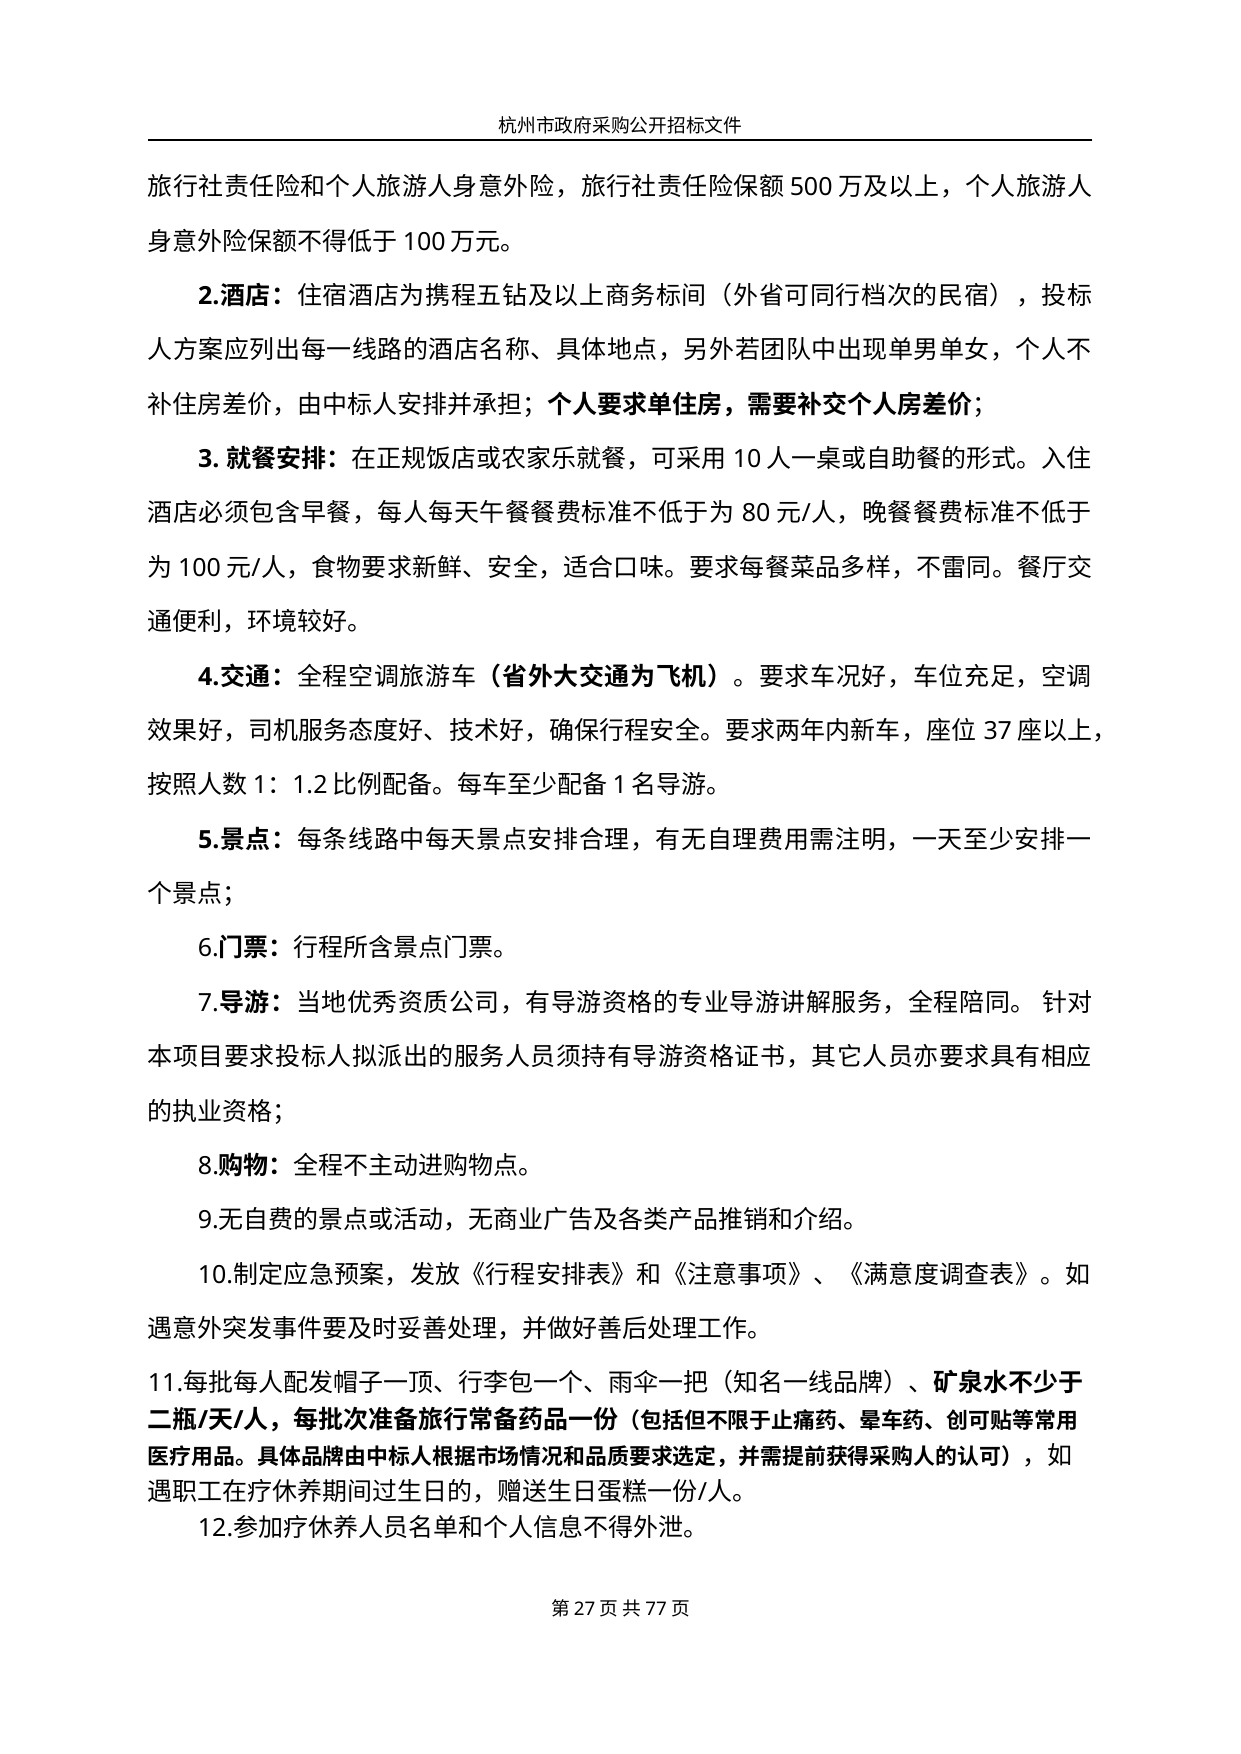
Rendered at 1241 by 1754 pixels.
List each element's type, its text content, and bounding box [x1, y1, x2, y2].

list 5.景点：每条线路中每天景点安排合理，有无自理费用需注明，一天至少安排一个景点； [148, 819, 1092, 910]
text 8.购物：全程不主动进购物点。 [148, 1145, 1092, 1182]
text 4.交通：全程空调旅游车（省外大交通为飞机）。要求车况好，车位充足，空调效果好，司机服务态度好、技术好，确保行程安全。要求两年内新车，座位37座以上，按照人数1：1.2比例配备。每车至少配备1名导游。 [148, 656, 1092, 801]
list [148, 167, 1092, 257]
list 2.酒店：住宿酒店为携程五钻及以上商务标间（外省可同行档次的民宿），投标人方案应列出每一线路的酒店名称、具体地点，另外若团队中出现单男单女，个人不补住房差价，由中标人安排并承担；个人要求单住房，需要补交个人房差价； [148, 275, 1092, 420]
text 6.门票：行程所含景点门票。 [148, 928, 1092, 964]
text 12.参加疗休养人员名单和个人信息不得外泄。 [148, 1508, 1092, 1544]
text 7.导游：当地优秀资质公司，有导游资格的专业导游讲解服务，全程陪同。 针对本项目要求投标人拟派出的服务人员须持有导游资格证书，其它人员亦要求具有相应的执业资格； [148, 982, 1092, 1127]
text 11.每批每人配发帽子一顶、行李包一个、雨伞一把（知名一线品牌）、矿泉水不少于二瓶/天/人，每批次准备旅行常备药品一份（包括但不限于止痛药、晕车药、创可贴等常用医疗用品。具体品牌由中标人根据市场情况和品质要求选定，并需提前获得采购人的认可），如遇职工在疗休养期间过生日的，赠送生日蛋糕一份/人。 [148, 1363, 1092, 1508]
text 9.无自费的景点或活动，无商业广告及各类产品推销和介绍。 [148, 1200, 1092, 1236]
text 10.制定应急预案，发放《行程安排表》和《注意事项》、《满意度调查表》。如遇意外突发事件要及时妥善处理，并做好善后处理工作。 [148, 1254, 1092, 1345]
list 3. 就餐安排：在正规饭店或农家乐就餐，可采用10人一桌或自助餐的形式。入住酒店必须包含早餐，每人每天午餐餐费标准不低于为80元/人，晚餐餐费标准不低于为100元/人，食物要求新鲜、安全，适合口味。要求每餐菜品多样，不雷同。餐厅交通便利，环境较好。 [148, 438, 1092, 638]
